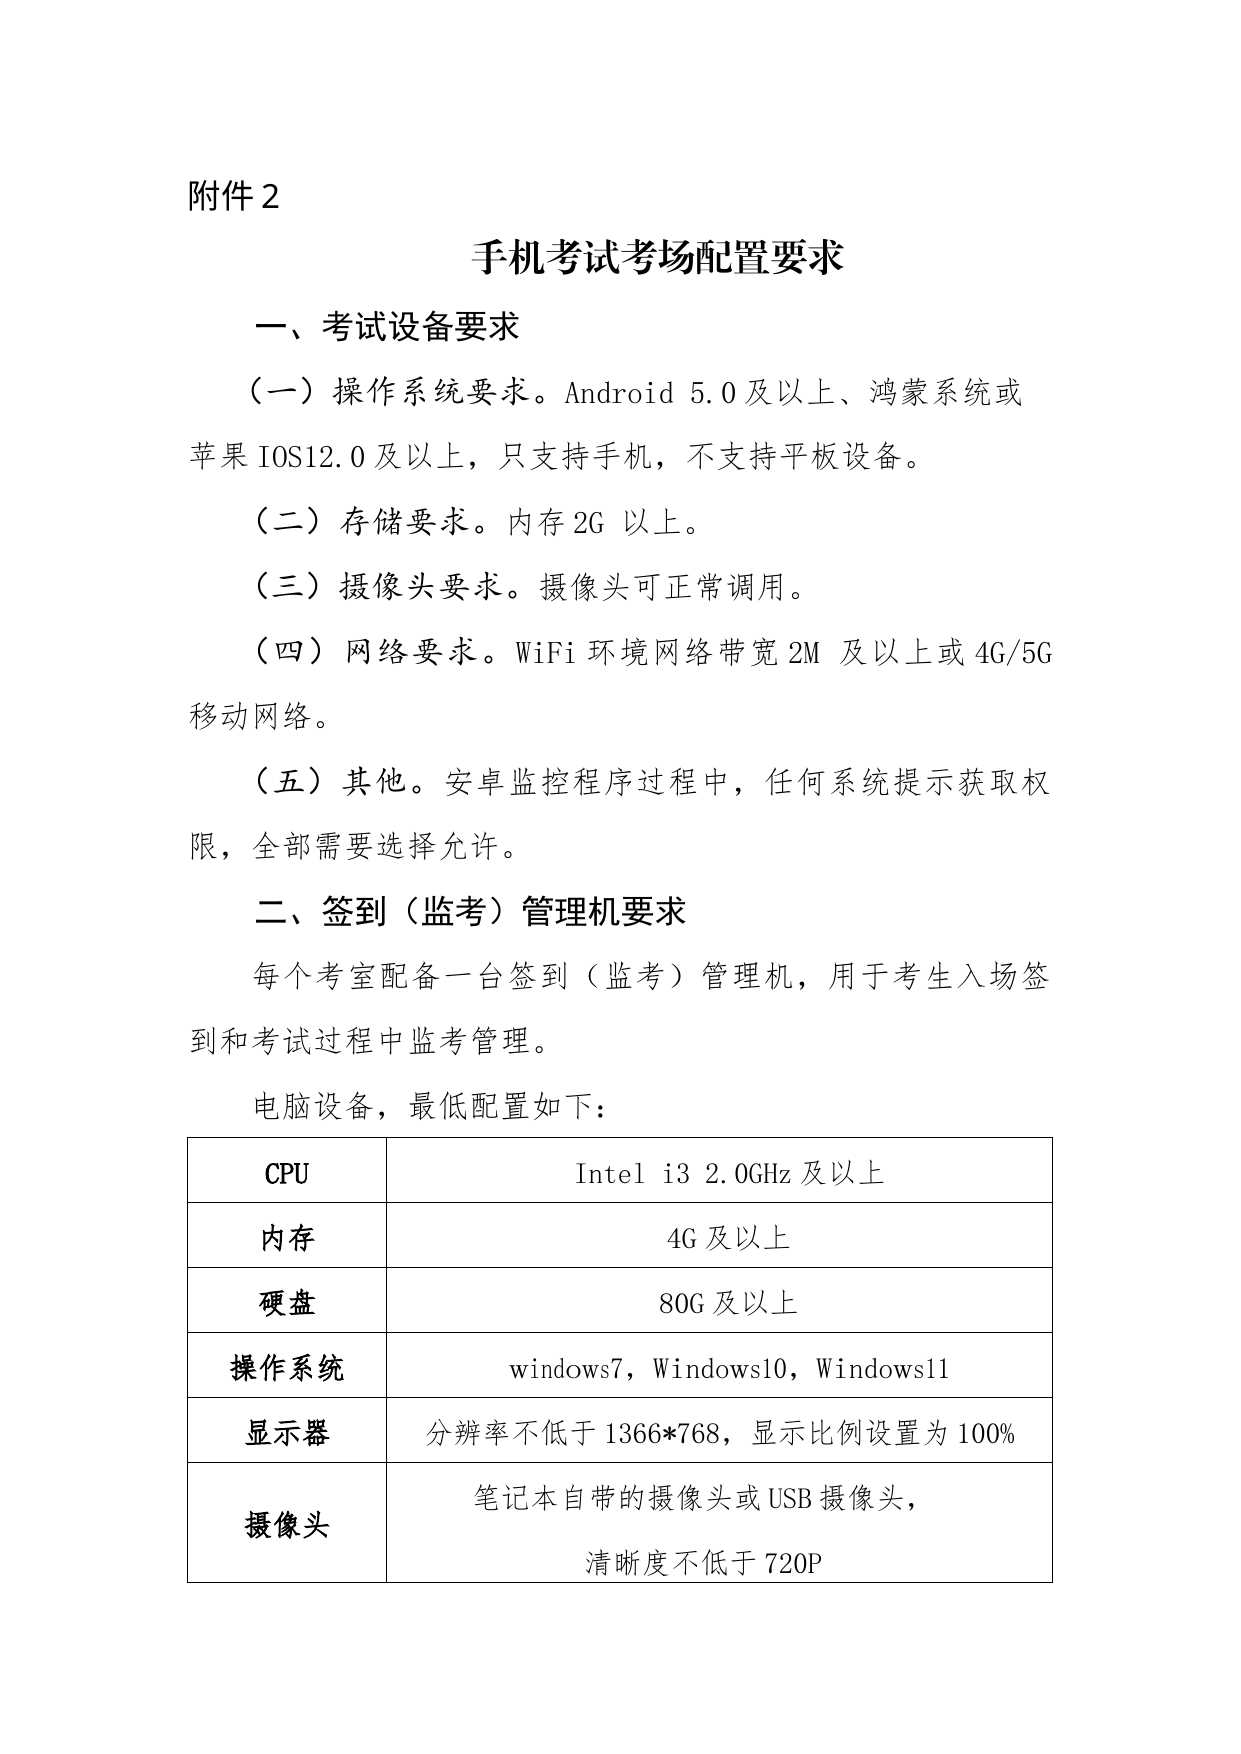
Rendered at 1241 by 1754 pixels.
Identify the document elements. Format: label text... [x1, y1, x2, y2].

text 手机考试考场配置要求 [187, 227, 1053, 292]
text 电脑设备，最低配置如下： [187, 1072, 1053, 1137]
text 附件2 [187, 162, 1053, 227]
text （三）摄像头要求。摄像头可正常调用。 [187, 552, 1053, 617]
table_cell windows7，Windows10，Windows11 [387, 1333, 1052, 1397]
table_cell 操作系统 [188, 1333, 386, 1397]
text （二）存储要求。内存2G 以上。 [187, 487, 1053, 552]
text （一）操作系统要求。Android 5.0及以上、鸿蒙系统或 [231, 357, 1053, 422]
text 二、签到（监考）管理机要求 [187, 877, 1053, 942]
table_cell 分辨率不低于1366*768，显示比例设置为100% [387, 1398, 1052, 1462]
table_cell 80G及以上 [387, 1268, 1052, 1332]
text 苹果IOS12.0及以上，只支持手机，不支持平板设备。 [187, 422, 1053, 487]
table_header Intel i3 2.0GHz及以上 [387, 1138, 1052, 1202]
text 每个考室配备一台签到（监考）管理机，用于考生入场签到和考试过程中监考管理。 [187, 942, 1053, 1072]
text （五）其他。安卓监控程序过程中，任何系统提示获取权限，全部需要选择允许。 [187, 747, 1053, 877]
table_header CPU [188, 1138, 386, 1202]
table_cell 硬盘 [188, 1268, 386, 1332]
table_cell 内存 [188, 1203, 386, 1267]
text （四）网络要求。WiFi环境网络带宽2M 及以上或4G/5G移动网络。 [187, 617, 1053, 747]
table_cell 4G及以上 [387, 1203, 1052, 1267]
table_cell 摄像头 [188, 1463, 386, 1582]
table_cell 笔记本自带的摄像头或USB摄像头， 清晰度不低于720P [387, 1463, 1052, 1582]
table_cell 显示器 [188, 1398, 386, 1462]
text 一、考试设备要求 [187, 292, 1053, 357]
